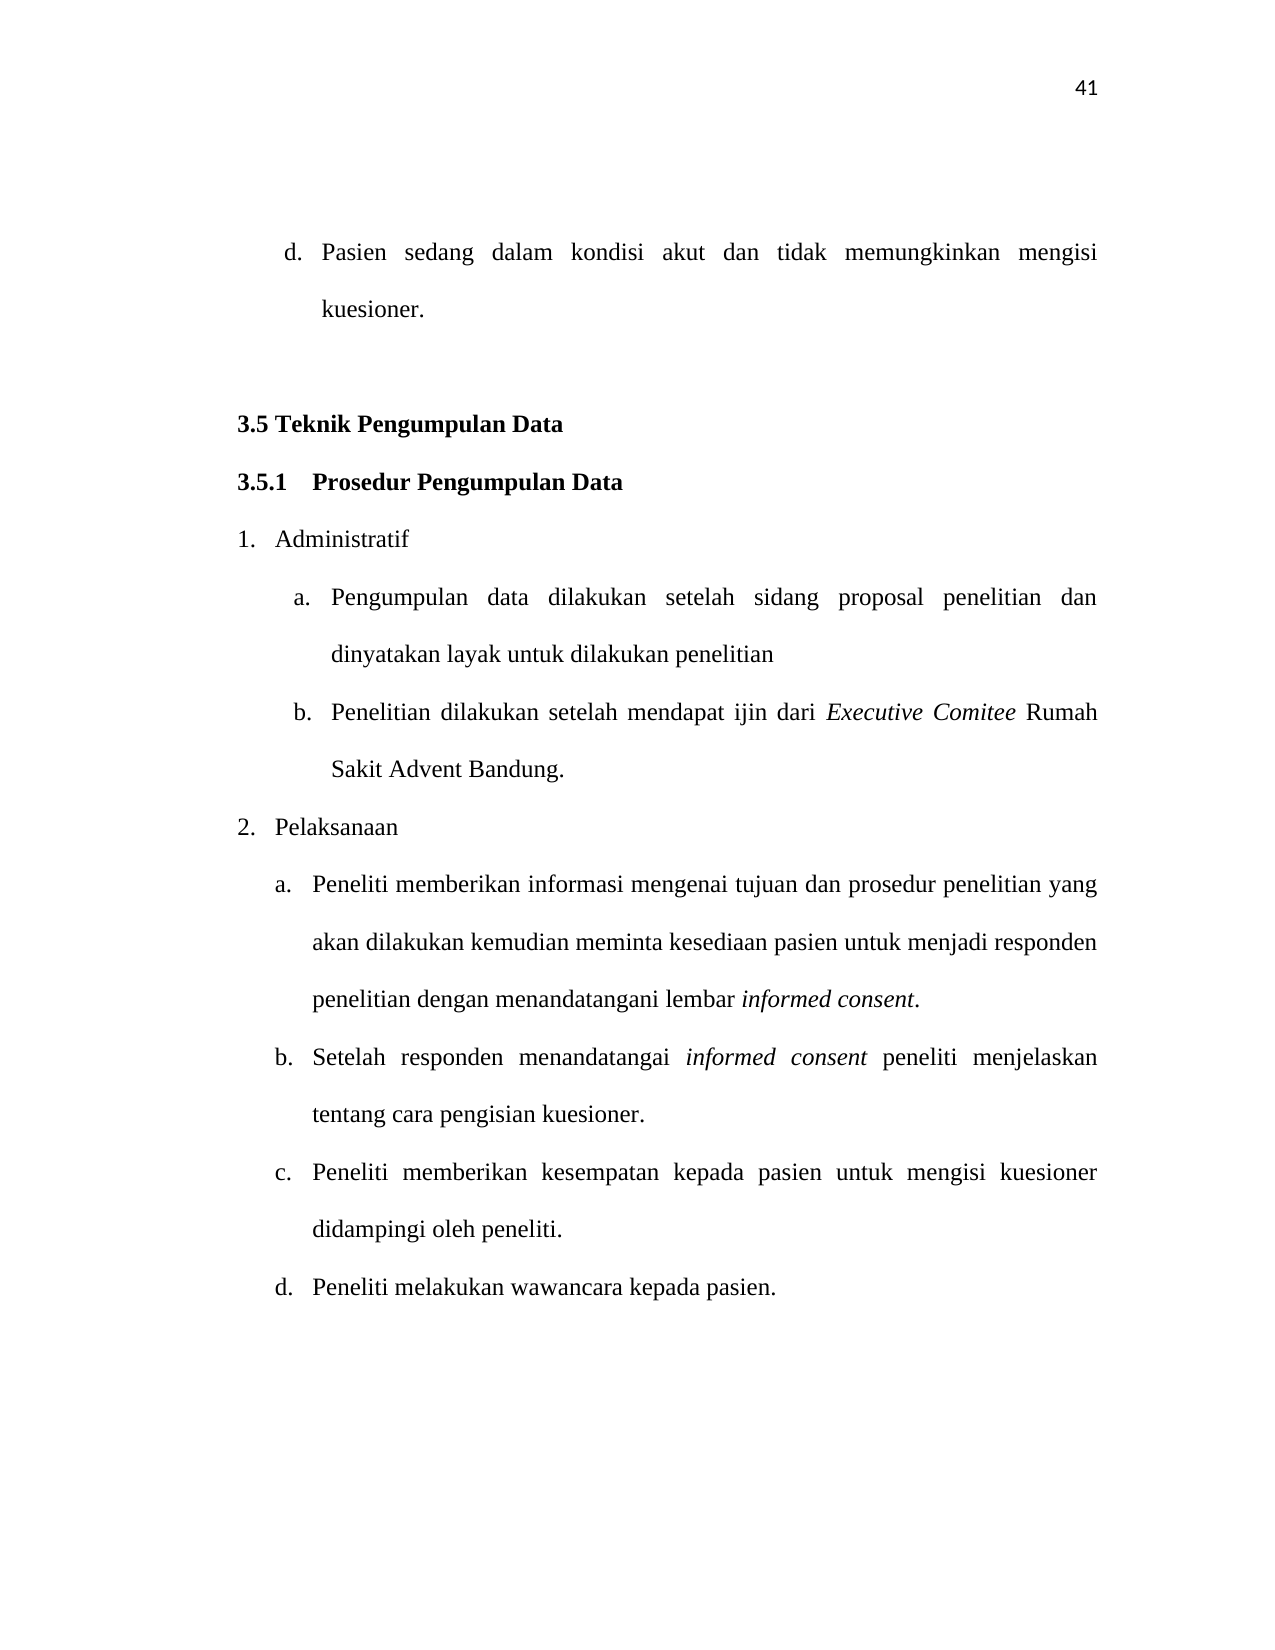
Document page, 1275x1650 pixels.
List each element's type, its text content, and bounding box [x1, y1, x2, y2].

list Setelah responden menandatangai informed consent peneliti menjelaskan tentang cara pengisian kuesioner. [274, 1042, 1098, 1128]
list Prosedur Pengumpulan Data [237, 467, 1098, 496]
list Pengumpulan data dilakukan setelah sidang proposal penelitian dan dinyatakan layak untuk dilakukan penelitian [293, 582, 1098, 668]
list Peneliti melakukan wawancara kepada pasien. [274, 1272, 1098, 1301]
list Administratif [237, 524, 1098, 553]
list Pelaksanaan [237, 812, 1098, 841]
list Teknik Pengumpulan Data [237, 409, 1098, 438]
list Pasien sedang dalam kondisi akut dan tidak memungkinkan mengisi kuesioner. [284, 237, 1098, 323]
list Peneliti memberikan informasi mengenai tujuan dan prosedur penelitian yang akan dilakukan kemudian meminta kesediaan pasien untuk menjadi responden penelitian dengan menandatangani lembar informed consent. [274, 869, 1098, 1013]
list Penelitian dilakukan setelah mendapat ijin dari Executive Comitee Rumah Sakit Advent Bandung. [293, 697, 1098, 783]
list Peneliti memberikan kesempatan kepada pasien untuk mengisi kuesioner didampingi oleh peneliti. [274, 1157, 1098, 1243]
